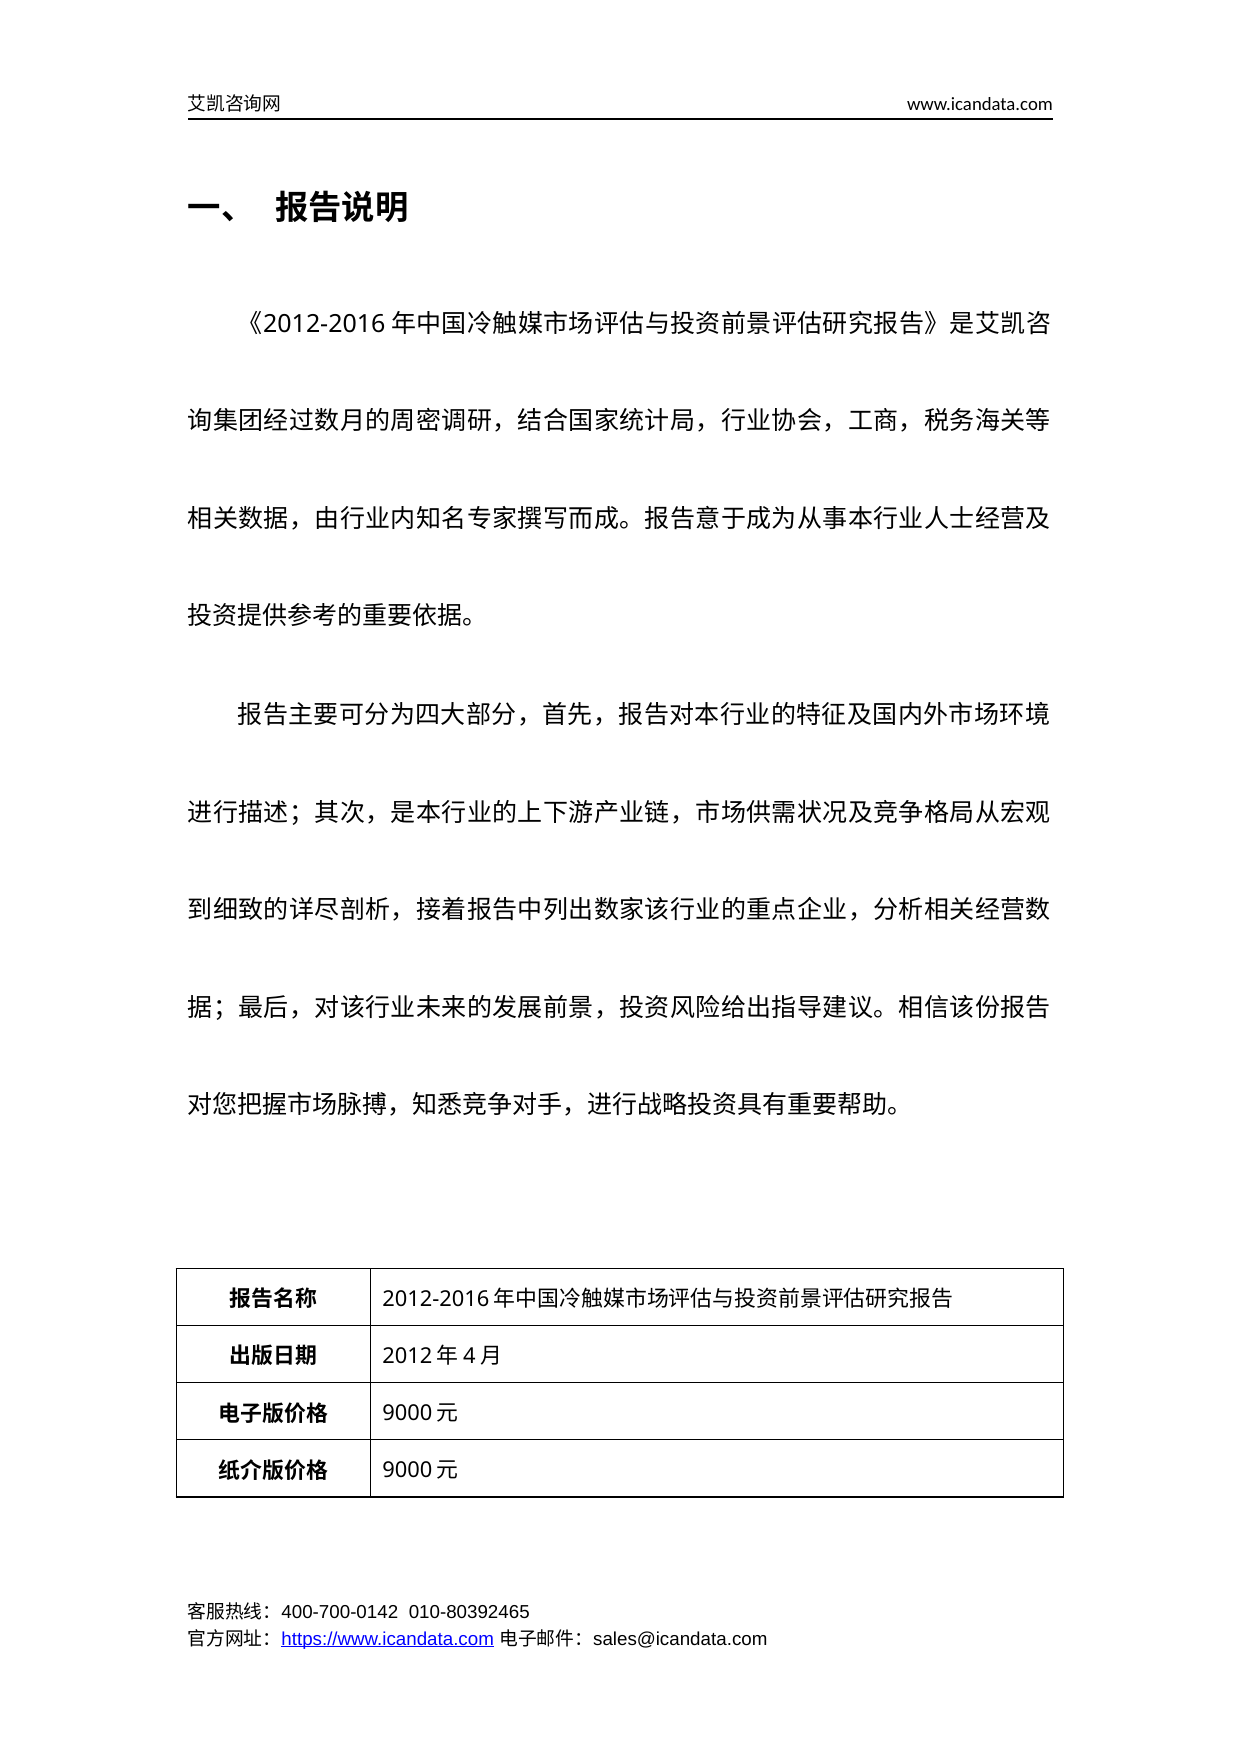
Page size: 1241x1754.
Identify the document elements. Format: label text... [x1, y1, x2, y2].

subtitle 报告说明 [187, 172, 1053, 237]
table_cell 纸介版价格 [177, 1440, 370, 1496]
table_cell 2012年4月 [371, 1326, 1063, 1382]
table_cell 电子版价格 [177, 1383, 370, 1439]
table_cell 出版日期 [177, 1326, 370, 1382]
text 报告主要可分为四大部分，首先，报告对本行业的特征及国内外市场环境进行描述；其次，是本行业的上下游产业链，市场供需状况及竞争格局从宏观到细致的详尽剖析，接着报告中列出数家该行业的重点企业，分析相关经营数据；最后，对该行业未来的发展前景，投资风险给出指导建议。相信该份报告对您把握市场脉搏，知悉竞争对手，进行战略投资具有重要帮助。 [187, 681, 1053, 1136]
table_cell 9000元 [371, 1440, 1063, 1496]
table_cell 9000元 [371, 1383, 1063, 1439]
text 《2012-2016年中国冷触媒市场评估与投资前景评估研究报告》是艾凯咨询集团经过数月的周密调研，结合国家统计局，行业协会，工商，税务海关等相关数据，由行业内知名专家撰写而成。报告意于成为从事本行业人士经营及投资提供参考的重要依据。 [187, 289, 1053, 646]
table_header 报告名称 [177, 1269, 370, 1325]
table_header 2012-2016年中国冷触媒市场评估与投资前景评估研究报告 [371, 1269, 1063, 1325]
